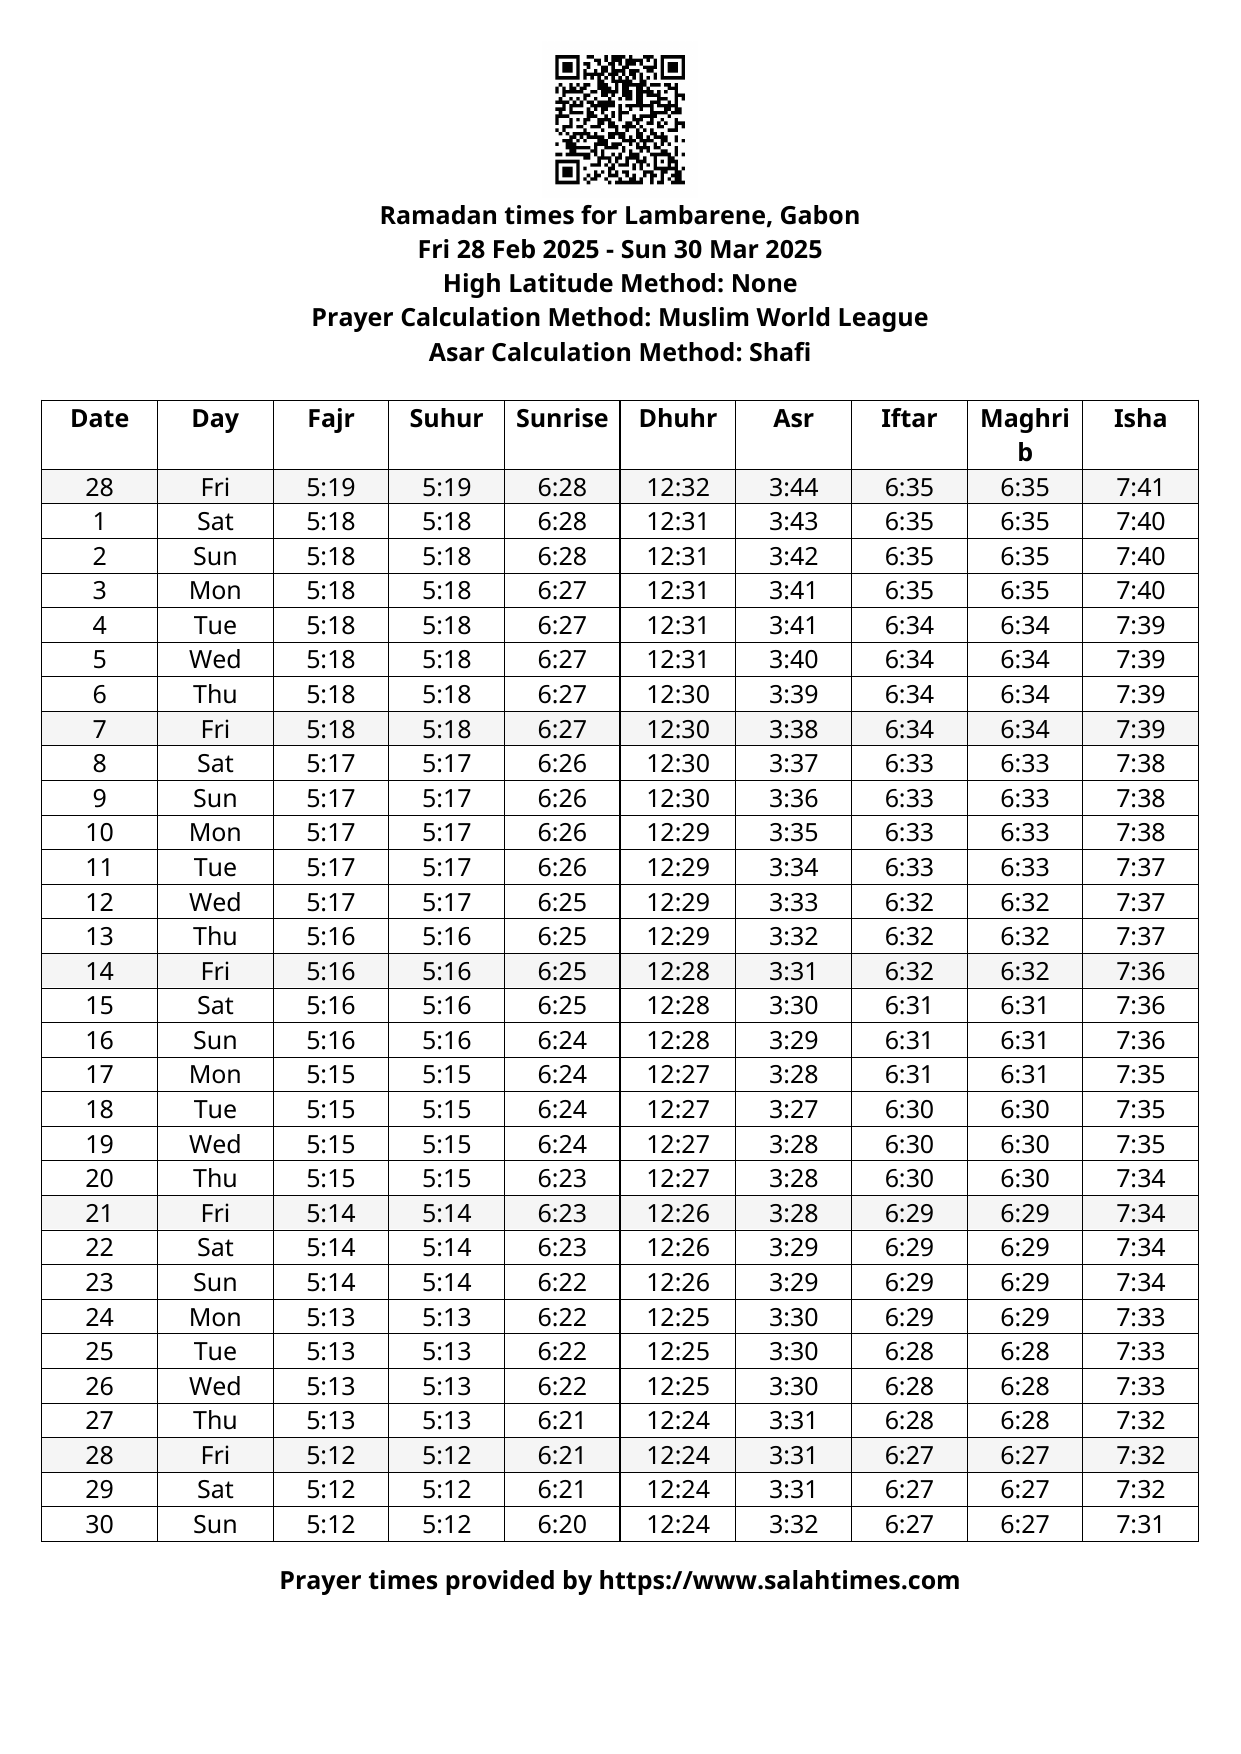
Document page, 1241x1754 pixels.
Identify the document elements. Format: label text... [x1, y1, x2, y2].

table_cell 7:38 [1083, 781, 1198, 814]
table_cell 6:34 [852, 643, 967, 676]
table_cell 6:34 [852, 677, 967, 711]
table_cell 5:16 [389, 989, 504, 1022]
table_cell 5:17 [389, 781, 504, 814]
table_cell 7:35 [1083, 1058, 1198, 1091]
table_cell Tue [158, 608, 273, 642]
table_cell 5:15 [389, 1058, 504, 1091]
table_cell 29 [42, 1473, 157, 1506]
table_cell 12:26 [621, 1231, 735, 1264]
table_cell 12:30 [621, 781, 735, 814]
table_cell 5:17 [389, 816, 504, 849]
table_cell 6:21 [505, 1473, 619, 1506]
table_cell 6:25 [505, 954, 619, 987]
table_cell 6:29 [968, 1231, 1082, 1264]
table_cell 12:31 [621, 608, 735, 642]
table_cell 28 [42, 1438, 157, 1472]
table_cell 6:21 [505, 1404, 619, 1437]
table_cell 6:26 [505, 781, 619, 814]
table_cell 3:30 [736, 1334, 851, 1368]
table_cell 3:36 [736, 781, 851, 814]
table_cell 5:16 [274, 989, 388, 1022]
table_cell 6:30 [852, 1092, 967, 1126]
table_cell 6:33 [968, 816, 1082, 849]
table_cell 5:13 [274, 1334, 388, 1368]
table_cell Sun [158, 781, 273, 814]
table_cell 6:27 [505, 677, 619, 711]
table_cell 6:31 [968, 1023, 1082, 1057]
table_cell 6:27 [505, 574, 619, 607]
table_cell 22 [42, 1231, 157, 1264]
table_cell 6:28 [968, 1334, 1082, 1368]
table_cell 3:27 [736, 1092, 851, 1126]
table_cell 6:30 [968, 1092, 1082, 1126]
table_cell 3:40 [736, 643, 851, 676]
table_cell 12:27 [621, 1092, 735, 1126]
table_cell 6:30 [852, 1161, 967, 1195]
table_cell 3:41 [736, 608, 851, 642]
table_cell 6:35 [852, 574, 967, 607]
table_cell Mon [158, 1058, 273, 1091]
table_cell 6:29 [968, 1300, 1082, 1333]
table_cell 6:31 [852, 1023, 967, 1057]
table_header Date [42, 401, 157, 469]
table_cell 6:35 [852, 504, 967, 538]
table_cell 6:26 [505, 850, 619, 884]
table_cell 5:16 [389, 954, 504, 987]
table_cell 6 [42, 677, 157, 711]
table_cell 6:29 [852, 1231, 967, 1264]
table_cell 7:35 [1083, 1092, 1198, 1126]
table_cell 6:33 [968, 746, 1082, 780]
table_cell 6:28 [852, 1369, 967, 1402]
table_cell 5:16 [274, 919, 388, 953]
table_cell 25 [42, 1334, 157, 1368]
table_cell 3:30 [736, 1369, 851, 1402]
table_cell 6:34 [852, 608, 967, 642]
table_cell 16 [42, 1023, 157, 1057]
text High Latitude Method: None [42, 266, 1198, 300]
table_cell 5:15 [274, 1161, 388, 1195]
table_cell 5:14 [274, 1231, 388, 1264]
table_cell Wed [158, 643, 273, 676]
table_cell 6:27 [505, 608, 619, 642]
table_cell 6:30 [852, 1127, 967, 1160]
table_cell 7:32 [1083, 1438, 1198, 1472]
table_cell 12:31 [621, 574, 735, 607]
table_cell 6:23 [505, 1196, 619, 1229]
table_cell 6:28 [968, 1404, 1082, 1437]
table_header Day [158, 401, 273, 469]
table_cell 3:31 [736, 954, 851, 987]
table_header Suhur [389, 401, 504, 469]
table_cell 20 [42, 1161, 157, 1195]
table_cell Fri [158, 954, 273, 987]
table_cell 7:39 [1083, 643, 1198, 676]
table_cell 5:12 [389, 1473, 504, 1506]
table_cell 6:23 [505, 1231, 619, 1264]
table_cell Thu [158, 677, 273, 711]
table_cell Wed [158, 1127, 273, 1160]
table_cell 6:22 [505, 1265, 619, 1299]
table_cell 5:18 [274, 677, 388, 711]
table_cell 5:12 [389, 1438, 504, 1472]
table_cell 12:28 [621, 1023, 735, 1057]
table_cell 5:12 [274, 1438, 388, 1472]
table_cell 5:14 [389, 1265, 504, 1299]
table_cell 5:15 [389, 1161, 504, 1195]
table_cell 7:39 [1083, 677, 1198, 711]
table_cell 3:32 [736, 1507, 851, 1541]
table_cell 6:28 [852, 1334, 967, 1368]
table_cell 14 [42, 954, 157, 987]
table_cell 12:26 [621, 1265, 735, 1299]
table_cell 12:24 [621, 1438, 735, 1472]
table_cell 7:40 [1083, 539, 1198, 572]
table_cell 7:37 [1083, 919, 1198, 953]
table_cell 12:28 [621, 989, 735, 1022]
table_cell 3:42 [736, 539, 851, 572]
table_cell 7:33 [1083, 1334, 1198, 1368]
table_cell 6:27 [505, 643, 619, 676]
table_cell 5:17 [389, 885, 504, 918]
table_cell Sun [158, 539, 273, 572]
table_cell 2 [42, 539, 157, 572]
table_cell 6:24 [505, 1023, 619, 1057]
table_cell 3:43 [736, 504, 851, 538]
table_cell 12:25 [621, 1334, 735, 1368]
table_cell 7:32 [1083, 1473, 1198, 1506]
table_cell 5:17 [274, 816, 388, 849]
table_cell 9 [42, 781, 157, 814]
table_cell 5:16 [389, 919, 504, 953]
table_cell 5:17 [389, 850, 504, 884]
table_cell 5:18 [274, 608, 388, 642]
table_cell 6:35 [968, 539, 1082, 572]
table_cell 6:28 [505, 539, 619, 572]
table_cell 7:38 [1083, 746, 1198, 780]
table_cell 3:37 [736, 746, 851, 780]
table_cell 6:34 [968, 677, 1082, 711]
table_cell 3:38 [736, 712, 851, 745]
table_cell 12:29 [621, 816, 735, 849]
table_cell 6:31 [968, 1058, 1082, 1091]
table_cell 4 [42, 608, 157, 642]
table_cell 6:25 [505, 989, 619, 1022]
table_cell 5:13 [389, 1404, 504, 1437]
table_cell 6:33 [852, 850, 967, 884]
text Asar Calculation Method: Shafi [42, 334, 1198, 368]
table_cell 6:33 [852, 816, 967, 849]
table_cell 6:31 [852, 1058, 967, 1091]
table_cell 26 [42, 1369, 157, 1402]
table_header Isha [1083, 401, 1198, 469]
table_cell Sat [158, 1231, 273, 1264]
table_cell 3:44 [736, 470, 851, 503]
table_cell 12:25 [621, 1300, 735, 1333]
table_cell 6:27 [852, 1438, 967, 1472]
table_cell 5:12 [274, 1473, 388, 1506]
table_cell 6:35 [968, 470, 1082, 503]
table_cell 12:30 [621, 712, 735, 745]
table_cell 3 [42, 574, 157, 607]
table_cell 23 [42, 1265, 157, 1299]
table_cell 5:13 [389, 1334, 504, 1368]
table_cell 6:32 [968, 885, 1082, 918]
table_cell 7:37 [1083, 850, 1198, 884]
table_cell Sat [158, 746, 273, 780]
table_cell 5:18 [389, 504, 504, 538]
table_cell 5:19 [389, 470, 504, 503]
table_header Maghrib [968, 401, 1082, 469]
table_cell Thu [158, 1404, 273, 1437]
table_cell 7:41 [1083, 470, 1198, 503]
table_cell 3:29 [736, 1023, 851, 1057]
table_cell Tue [158, 1092, 273, 1126]
table_cell 6:32 [968, 919, 1082, 953]
table_cell Sun [158, 1507, 273, 1541]
table_cell Mon [158, 574, 273, 607]
table_cell 6:34 [852, 712, 967, 745]
table_cell 3:29 [736, 1265, 851, 1299]
table_cell 3:34 [736, 850, 851, 884]
table_cell 6:25 [505, 919, 619, 953]
table_cell 7:38 [1083, 816, 1198, 849]
table_cell 1 [42, 504, 157, 538]
table_cell 6:35 [968, 504, 1082, 538]
table_cell 7:40 [1083, 504, 1198, 538]
table_cell 6:24 [505, 1058, 619, 1091]
table_cell 12:27 [621, 1058, 735, 1091]
table_cell 3:28 [736, 1058, 851, 1091]
table_cell Tue [158, 1334, 273, 1368]
table_cell 3:32 [736, 919, 851, 953]
table_cell 6:33 [852, 781, 967, 814]
table_cell 5:18 [389, 574, 504, 607]
table_cell 6:29 [852, 1265, 967, 1299]
table_cell 5:12 [274, 1507, 388, 1541]
table_cell 5:13 [389, 1369, 504, 1402]
table_cell 5:17 [274, 885, 388, 918]
table_cell 7:34 [1083, 1265, 1198, 1299]
table_cell Wed [158, 1369, 273, 1402]
table_cell 7:35 [1083, 1127, 1198, 1160]
table_cell 6:27 [968, 1507, 1082, 1541]
table_cell 6:32 [968, 954, 1082, 987]
table_header Iftar [852, 401, 967, 469]
table_cell 5:18 [389, 677, 504, 711]
table_cell 7:34 [1083, 1231, 1198, 1264]
table_cell 6:34 [968, 712, 1082, 745]
table_cell 5:16 [274, 954, 388, 987]
table_cell 18 [42, 1092, 157, 1126]
table_header Dhuhr [621, 401, 735, 469]
table_cell 6:32 [852, 885, 967, 918]
table_cell 3:39 [736, 677, 851, 711]
table_cell 6:29 [968, 1265, 1082, 1299]
table_cell 7:39 [1083, 712, 1198, 745]
table_cell 5:12 [389, 1507, 504, 1541]
table_cell 12:29 [621, 885, 735, 918]
table_cell 6:27 [852, 1507, 967, 1541]
table_cell 6:21 [505, 1438, 619, 1472]
table_cell 3:28 [736, 1161, 851, 1195]
table_cell 12:24 [621, 1507, 735, 1541]
table_cell 7:34 [1083, 1161, 1198, 1195]
table_cell 5:15 [389, 1127, 504, 1160]
table_cell 5:18 [389, 712, 504, 745]
table_cell 17 [42, 1058, 157, 1091]
text Fri 28 Feb 2025 - Sun 30 Mar 2025 [42, 232, 1198, 266]
table_cell 6:35 [968, 574, 1082, 607]
table_cell Sat [158, 989, 273, 1022]
text Prayer times provided by https://www.salahtimes.com [42, 1563, 1198, 1597]
table_cell Fri [158, 712, 273, 745]
table_cell 12 [42, 885, 157, 918]
table_cell 6:30 [968, 1127, 1082, 1160]
table_cell 12:31 [621, 504, 735, 538]
table_cell 5:18 [274, 574, 388, 607]
table_cell 5:18 [389, 539, 504, 572]
table_cell 6:27 [968, 1473, 1082, 1506]
table_cell Mon [158, 816, 273, 849]
table_cell 7:34 [1083, 1196, 1198, 1229]
table_cell Fri [158, 1196, 273, 1229]
table_cell 15 [42, 989, 157, 1022]
table_cell 6:22 [505, 1369, 619, 1402]
table_cell 7:39 [1083, 608, 1198, 642]
table_cell 3:29 [736, 1231, 851, 1264]
table_cell 10 [42, 816, 157, 849]
table_cell 5:13 [274, 1300, 388, 1333]
table_cell 5:18 [274, 539, 388, 572]
table_cell 6:27 [505, 712, 619, 745]
table_cell 6:30 [968, 1161, 1082, 1195]
table_cell 3:35 [736, 816, 851, 849]
table_cell 5:17 [274, 781, 388, 814]
table_header Fajr [274, 401, 388, 469]
table_cell 12:24 [621, 1404, 735, 1437]
table_cell 5:14 [389, 1196, 504, 1229]
table_cell 5:16 [389, 1023, 504, 1057]
table_cell 6:34 [968, 608, 1082, 642]
table_cell 13 [42, 919, 157, 953]
table_cell 12:29 [621, 850, 735, 884]
table_cell 7:32 [1083, 1404, 1198, 1437]
table_cell 6:28 [505, 504, 619, 538]
table_cell 12:31 [621, 539, 735, 572]
table_cell 6:27 [852, 1473, 967, 1506]
table_cell Thu [158, 1161, 273, 1195]
table_cell 7:33 [1083, 1369, 1198, 1402]
table_cell 6:26 [505, 816, 619, 849]
text Prayer Calculation Method: Muslim World League [42, 300, 1198, 334]
table_cell Sat [158, 1473, 273, 1506]
table_cell 5:15 [274, 1058, 388, 1091]
table_cell 6:25 [505, 885, 619, 918]
table_cell 12:30 [621, 746, 735, 780]
table_cell 6:29 [968, 1196, 1082, 1229]
table_cell 5:13 [274, 1369, 388, 1402]
table_cell 12:30 [621, 677, 735, 711]
table_cell 7:37 [1083, 885, 1198, 918]
table_cell Mon [158, 1300, 273, 1333]
table_cell Sun [158, 1023, 273, 1057]
table_cell 3:30 [736, 989, 851, 1022]
table_cell 6:31 [852, 989, 967, 1022]
table_cell 30 [42, 1507, 157, 1541]
table_cell Sat [158, 504, 273, 538]
table_cell 3:31 [736, 1404, 851, 1437]
table_cell Fri [158, 1438, 273, 1472]
table_cell 3:30 [736, 1300, 851, 1333]
table_cell 5:18 [389, 608, 504, 642]
table_cell 6:24 [505, 1127, 619, 1160]
table_cell 6:32 [852, 919, 967, 953]
table_cell 3:31 [736, 1473, 851, 1506]
table_cell 21 [42, 1196, 157, 1229]
table_cell 5:17 [274, 850, 388, 884]
table_cell 5:18 [274, 712, 388, 745]
table_cell 6:22 [505, 1334, 619, 1368]
table_cell 12:25 [621, 1369, 735, 1402]
table_cell 12:24 [621, 1473, 735, 1506]
table_cell 5:18 [274, 643, 388, 676]
table_cell 5:14 [389, 1231, 504, 1264]
table_cell Thu [158, 919, 273, 953]
table_cell Tue [158, 850, 273, 884]
table_cell Sun [158, 1265, 273, 1299]
table_header Asr [736, 401, 851, 469]
table_cell 6:24 [505, 1092, 619, 1126]
table_cell 28 [42, 470, 157, 503]
table_cell 24 [42, 1300, 157, 1333]
table_cell 12:27 [621, 1161, 735, 1195]
text Ramadan times for Lambarene, Gabon [42, 198, 1198, 232]
table_cell 5 [42, 643, 157, 676]
table_cell 6:33 [852, 746, 967, 780]
table_cell 5:18 [274, 504, 388, 538]
table_cell 5:19 [274, 470, 388, 503]
table_cell 5:17 [389, 746, 504, 780]
table_cell 3:28 [736, 1127, 851, 1160]
table_cell 6:28 [852, 1404, 967, 1437]
table_cell 3:33 [736, 885, 851, 918]
table_header Sunrise [505, 401, 619, 469]
table_cell 12:28 [621, 954, 735, 987]
table_cell 3:31 [736, 1438, 851, 1472]
table_cell 5:14 [274, 1265, 388, 1299]
table_cell 7:36 [1083, 989, 1198, 1022]
table_cell 5:16 [274, 1023, 388, 1057]
table_cell 12:27 [621, 1127, 735, 1160]
table_cell 12:29 [621, 919, 735, 953]
table_cell Wed [158, 885, 273, 918]
table_cell Fri [158, 470, 273, 503]
table_cell 7 [42, 712, 157, 745]
table_cell 19 [42, 1127, 157, 1160]
table_cell 6:26 [505, 746, 619, 780]
table_cell 12:31 [621, 643, 735, 676]
table_cell 3:41 [736, 574, 851, 607]
table_cell 6:31 [968, 989, 1082, 1022]
table_cell 5:14 [274, 1196, 388, 1229]
table_cell 6:28 [505, 470, 619, 503]
table_cell 6:33 [968, 781, 1082, 814]
table_cell 6:33 [968, 850, 1082, 884]
table_cell 6:22 [505, 1300, 619, 1333]
table_cell 7:40 [1083, 574, 1198, 607]
table_cell 7:31 [1083, 1507, 1198, 1541]
table_cell 6:34 [968, 643, 1082, 676]
table_cell 5:15 [389, 1092, 504, 1126]
table_cell 6:27 [968, 1438, 1082, 1472]
picture [542, 41, 699, 198]
table_cell 5:15 [274, 1092, 388, 1126]
table_cell 6:29 [852, 1300, 967, 1333]
table_cell 5:17 [274, 746, 388, 780]
table_cell 27 [42, 1404, 157, 1437]
table_cell 12:26 [621, 1196, 735, 1229]
table_cell 7:36 [1083, 1023, 1198, 1057]
table_cell 7:33 [1083, 1300, 1198, 1333]
table_cell 12:32 [621, 470, 735, 503]
table_cell 5:13 [274, 1404, 388, 1437]
table_cell 6:20 [505, 1507, 619, 1541]
table_cell 7:36 [1083, 954, 1198, 987]
table_cell 3:28 [736, 1196, 851, 1229]
table_cell 5:13 [389, 1300, 504, 1333]
table_cell 8 [42, 746, 157, 780]
table_cell 6:35 [852, 470, 967, 503]
table_cell 6:35 [852, 539, 967, 572]
table_cell 6:28 [968, 1369, 1082, 1402]
table_cell 5:15 [274, 1127, 388, 1160]
table_cell 6:29 [852, 1196, 967, 1229]
table_cell 6:23 [505, 1161, 619, 1195]
table_cell 11 [42, 850, 157, 884]
table_cell 6:32 [852, 954, 967, 987]
table_cell 5:18 [389, 643, 504, 676]
